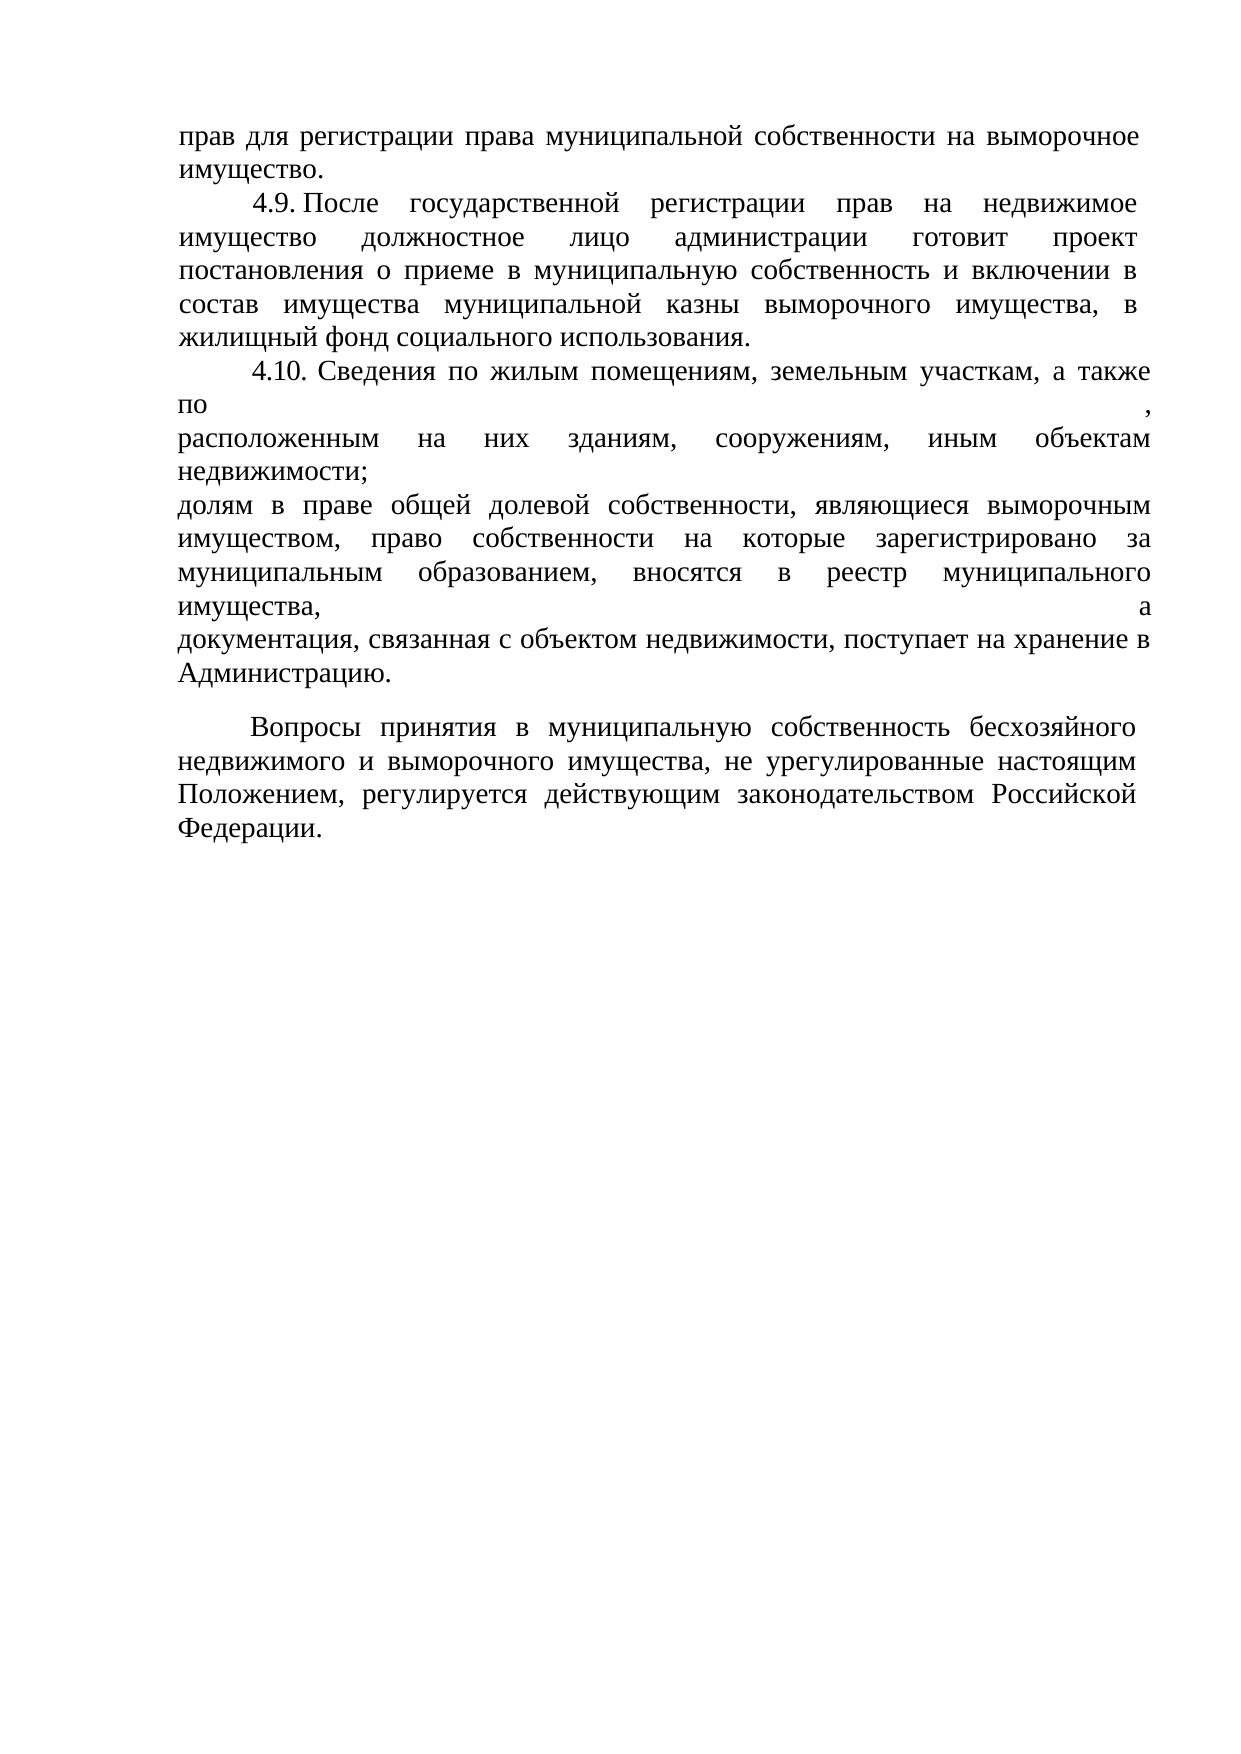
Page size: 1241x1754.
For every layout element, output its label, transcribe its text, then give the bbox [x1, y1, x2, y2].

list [179, 118, 1140, 185]
list После государственной регистрации прав на недвижимое имущество должностное лицо администрации готовит проект постановления о приеме в муниципальную собственность и включении в состав имущества муниципальной казны выморочного имущества, в жилищный фонд социального использования. [179, 185, 1138, 353]
text Вопросы принятия в муниципальную собственность бесхозяйного недвижимого и выморочного имущества, не урегулированные настоящим Положением, регулируется действующим законодательством Российской Федерации. [177, 709, 1137, 843]
text 4.10. Сведения по жилым помещениям, земельным участкам, а также по , расположенным на них зданиям, сооружениям, иным объектам недвижимости; долям в праве общей долевой собственности, являющиеся выморочным имуществом, право собственности на которые зарегистрировано за муниципальным образованием, вносятся в реестр муниципального имущества, а документация, связанная с объектом недвижимости, поступает на хранение в Администрацию. [177, 353, 1152, 688]
